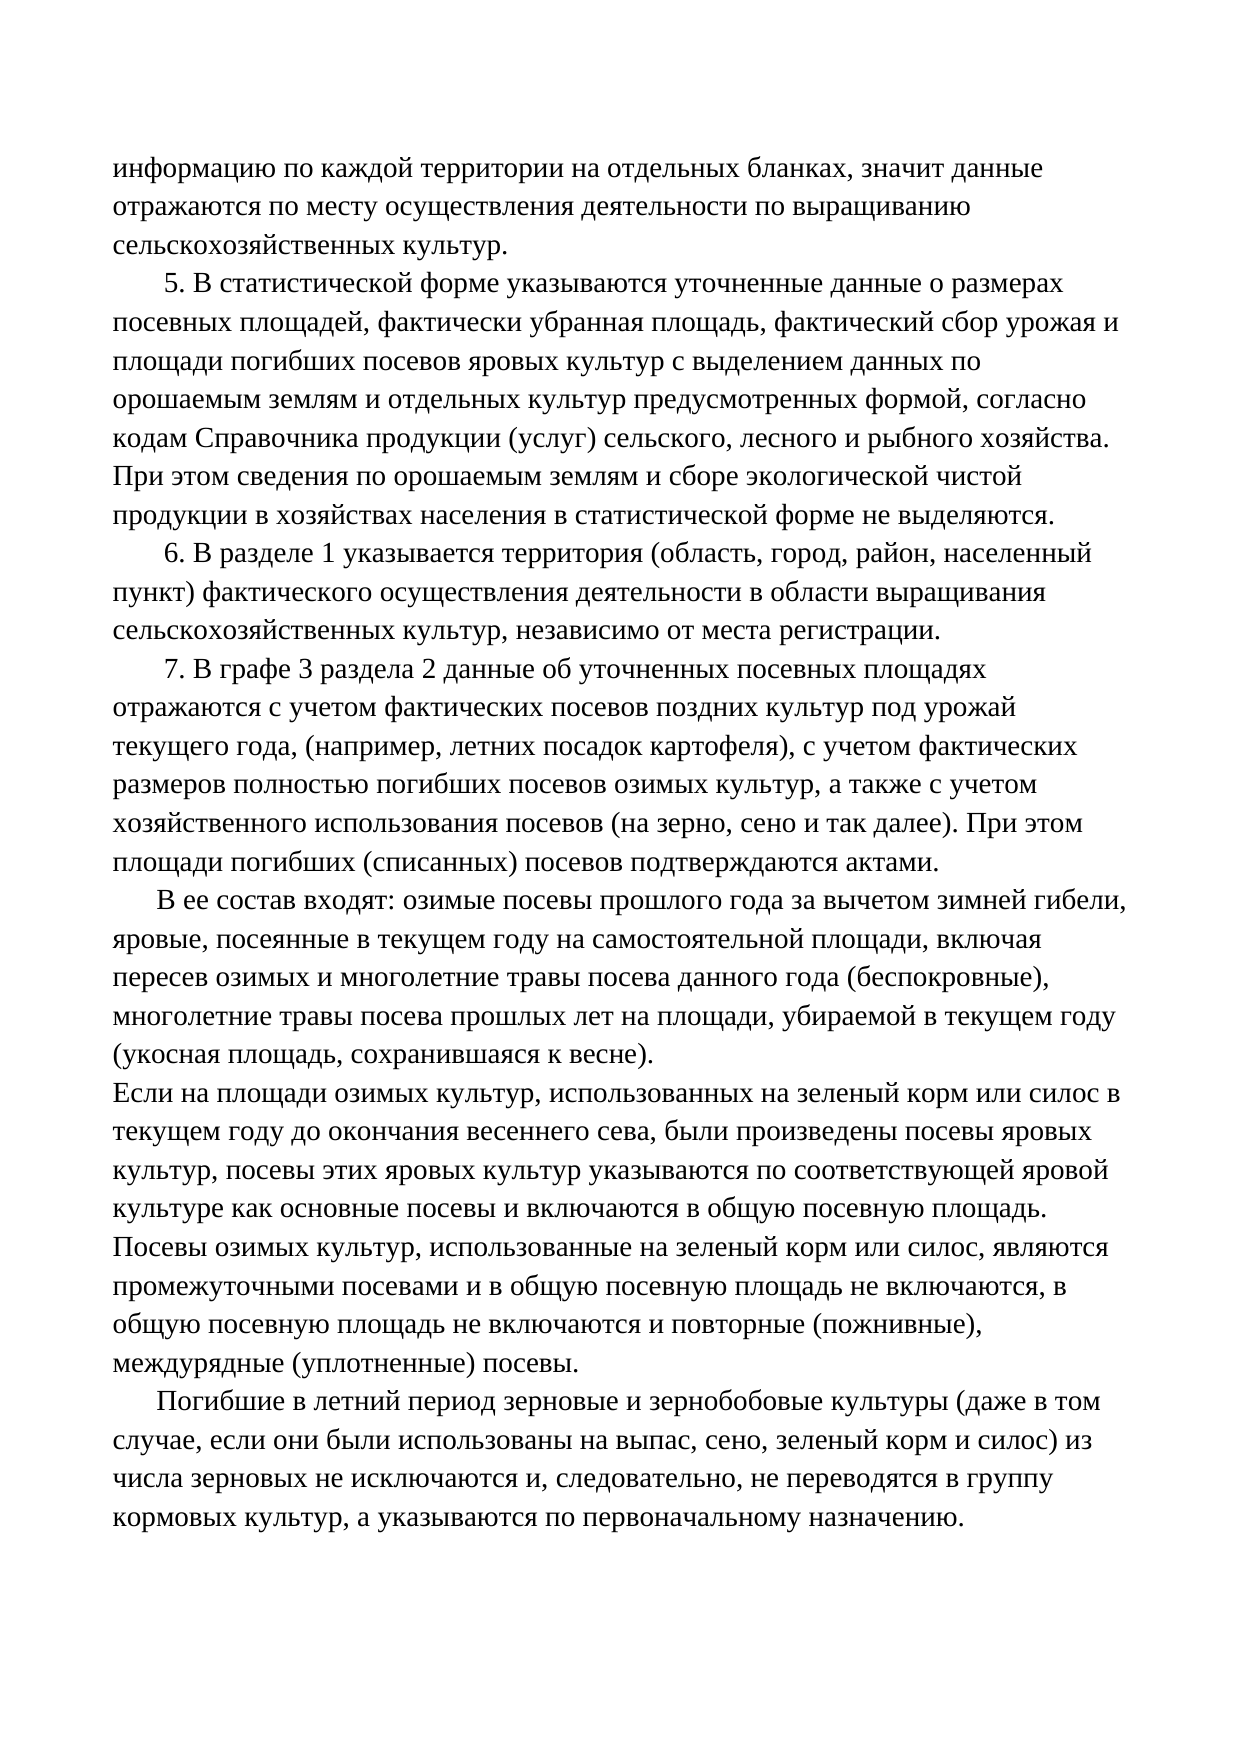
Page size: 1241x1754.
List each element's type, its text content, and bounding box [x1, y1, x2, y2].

text 5. В статистической форме указываются уточненные данные о размерах посевных площадей, фактически убранная площадь, фактический сбор урожая и площади погибших посевов яровых культур с выделением данных по орошаемым землям и отдельных культур предусмотренных формой, согласно кодам Справочника продукции (услуг) сельского, лесного и рыбного хозяйства. При этом сведения по орошаемым землям и сборе экологической чистой продукции в хозяйствах населения в статистической форме не выделяются. [112, 266, 1128, 530]
text Погибшие в летний период зерновые и зернобобовые культуры (даже в том случае, если они были использованы на выпас, сено, зеленый корм и силос) из числа зерновых не исключаются и, следовательно, не переводятся в группу кормовых культур, а указываются по первоначальному назначению. [112, 1383, 1128, 1532]
text Если на площади озимых культур, использованных на зеленый корм или силос в текущем году до окончания весеннего сева, были произведены посевы яровых культур, посевы этих яровых культур указываются по соответствующей яровой культуре как основные посевы и включаются в общую посевную площадь. Посевы озимых культур, использованные на зеленый корм или силос, являются промежуточными посевами и в общую посевную площадь не включаются, в общую посевную площадь не включаются и повторные (пожнивные), междурядные (уплотненные) посевы. [112, 1075, 1128, 1378]
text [112, 150, 1128, 261]
text В ее состав входят: озимые посевы прошлого года за вычетом зимней гибели, яровые, посеянные в текущем году на самостоятельной площади, включая пересев озимых и многолетние травы посева данного года (беспокровные), многолетние травы посева прошлых лет на площади, убираемой в текущем году (укосная площадь, сохранившаяся к весне). [112, 882, 1128, 1070]
text 6. В разделе 1 указывается территория (область, город, район, населенный пункт) фактического осуществления деятельности в области выращивания сельскохозяйственных культур, независимо от места регистрации. [112, 535, 1128, 646]
text 7. В графе 3 раздела 2 данные об уточненных посевных площадях отражаются с учетом фактических посевов поздних культур под урожай текущего года, (например, летних посадок картофеля), с учетом фактических размеров полностью погибших посевов озимых культур, а также с учетом хозяйственного использования посевов (на зерно, сено и так далее). При этом площади погибших (списанных) посевов подтверждаются актами. [112, 651, 1128, 877]
